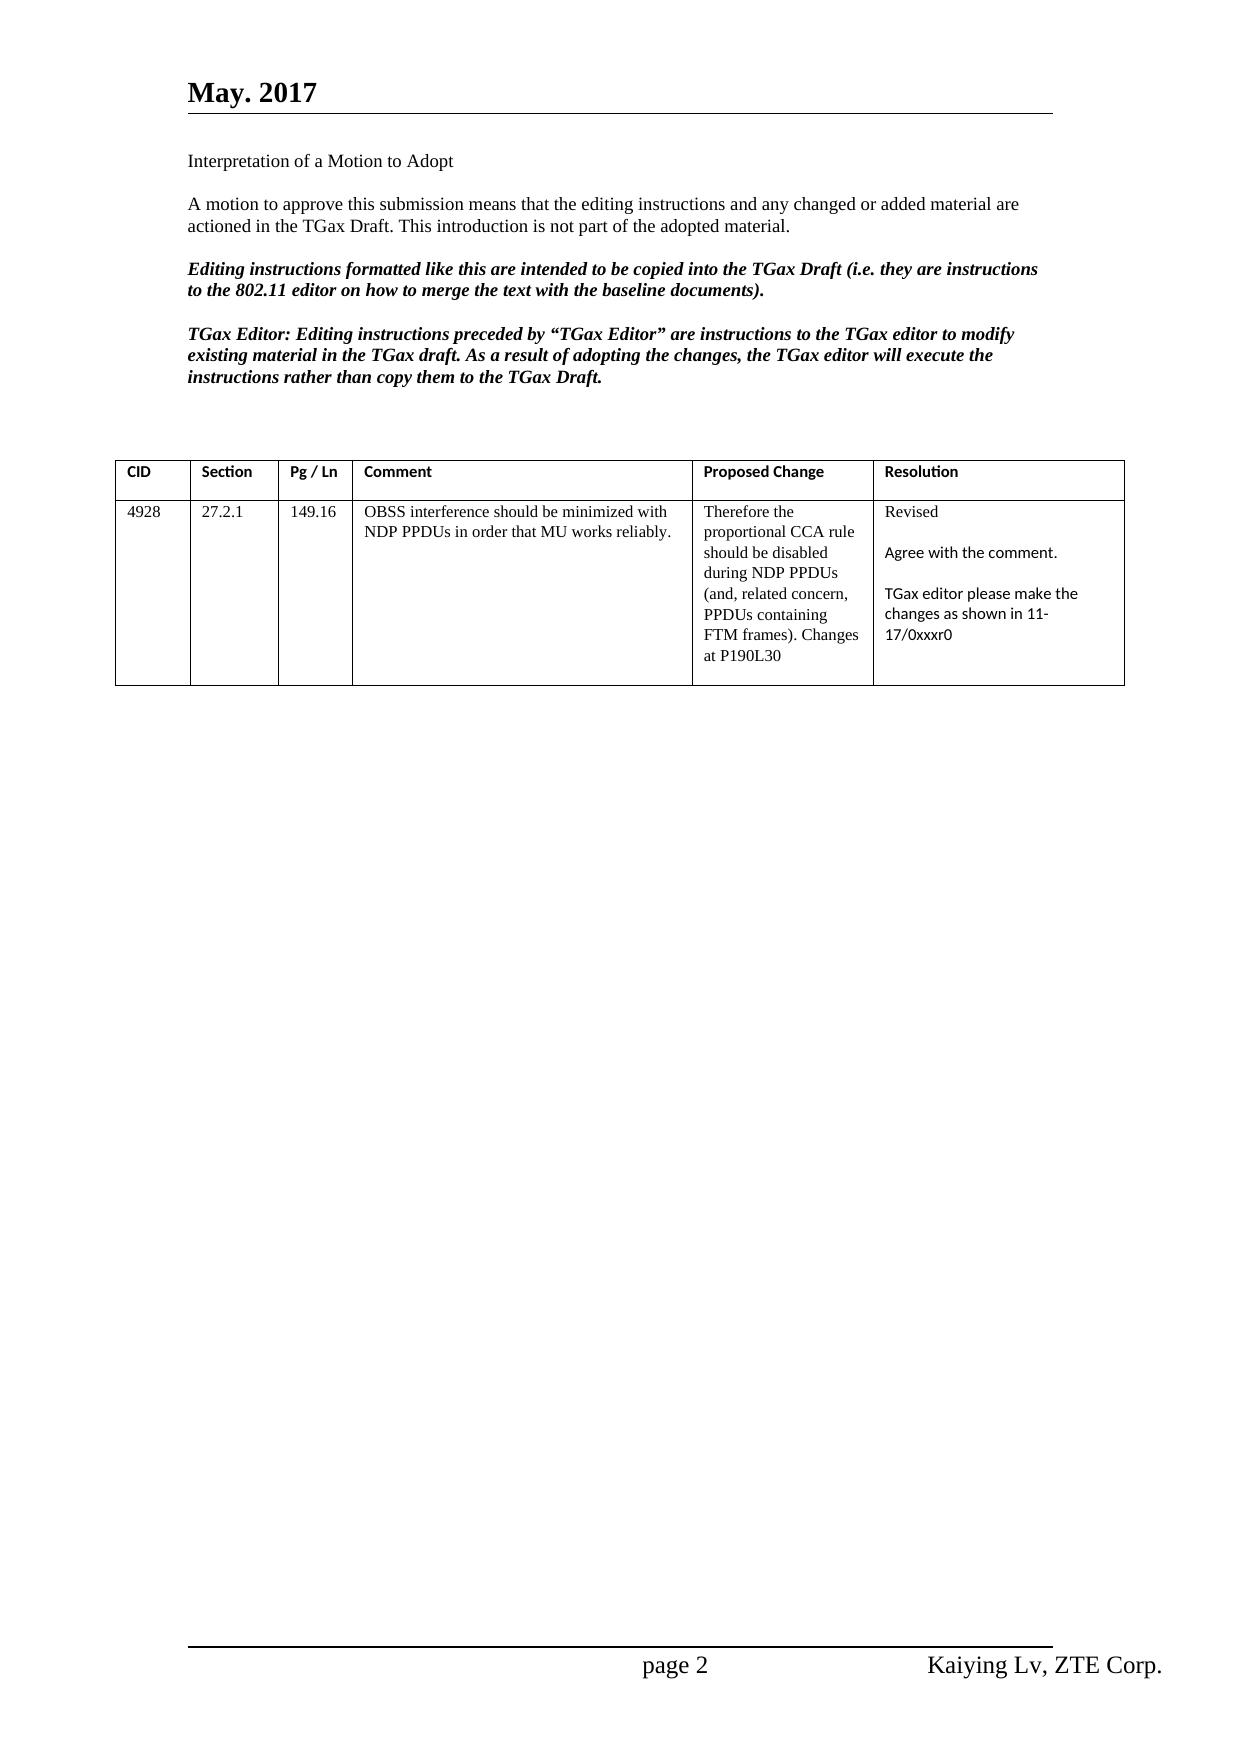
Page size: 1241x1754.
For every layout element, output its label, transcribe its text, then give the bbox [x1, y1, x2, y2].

text A motion to approve this submission means that the editing instructions and any changed or added material are actioned in the TGax Draft. This introduction is not part of the adopted material. [187, 193, 1053, 236]
table_header Resolution [874, 461, 1124, 500]
table_cell Therefore the proportional CCA rule should be disabled during NDP PPDUs (and, related concern, PPDUs containing FTM frames). Changes at P190L30 [693, 501, 873, 685]
table_cell OBSS interference should be minimized with NDP PPDUs in order that MU works reliably. [353, 501, 692, 685]
text TGax Editor: Editing instructions preceded by “TGax Editor” are instructions to the TGax editor to modify existing material in the TGax draft. As a result of adopting the changes, the TGax editor will execute the instructions rather than copy them to the TGax Draft. [187, 322, 1053, 387]
table_cell 27.2.1 [191, 501, 278, 685]
table_cell 4928 [116, 501, 190, 685]
table_header Proposed Change [693, 461, 873, 500]
text Editing instructions formatted like this are intended to be copied into the TGax Draft (i.e. they are instructions to the 802.11 editor on how to merge the text with the baseline documents). [187, 258, 1053, 301]
table_header Section [191, 461, 278, 500]
table_header CID [116, 461, 190, 500]
table_header Pg / Ln [279, 461, 352, 500]
table_header Comment [353, 461, 692, 500]
text Interpretation of a Motion to Adopt [187, 150, 1053, 172]
table_cell 149.16 [279, 501, 352, 685]
table_cell Revised Agree with the comment. TGax editor please make the changes as shown in 11-17/0xxxr0 [874, 501, 1124, 685]
